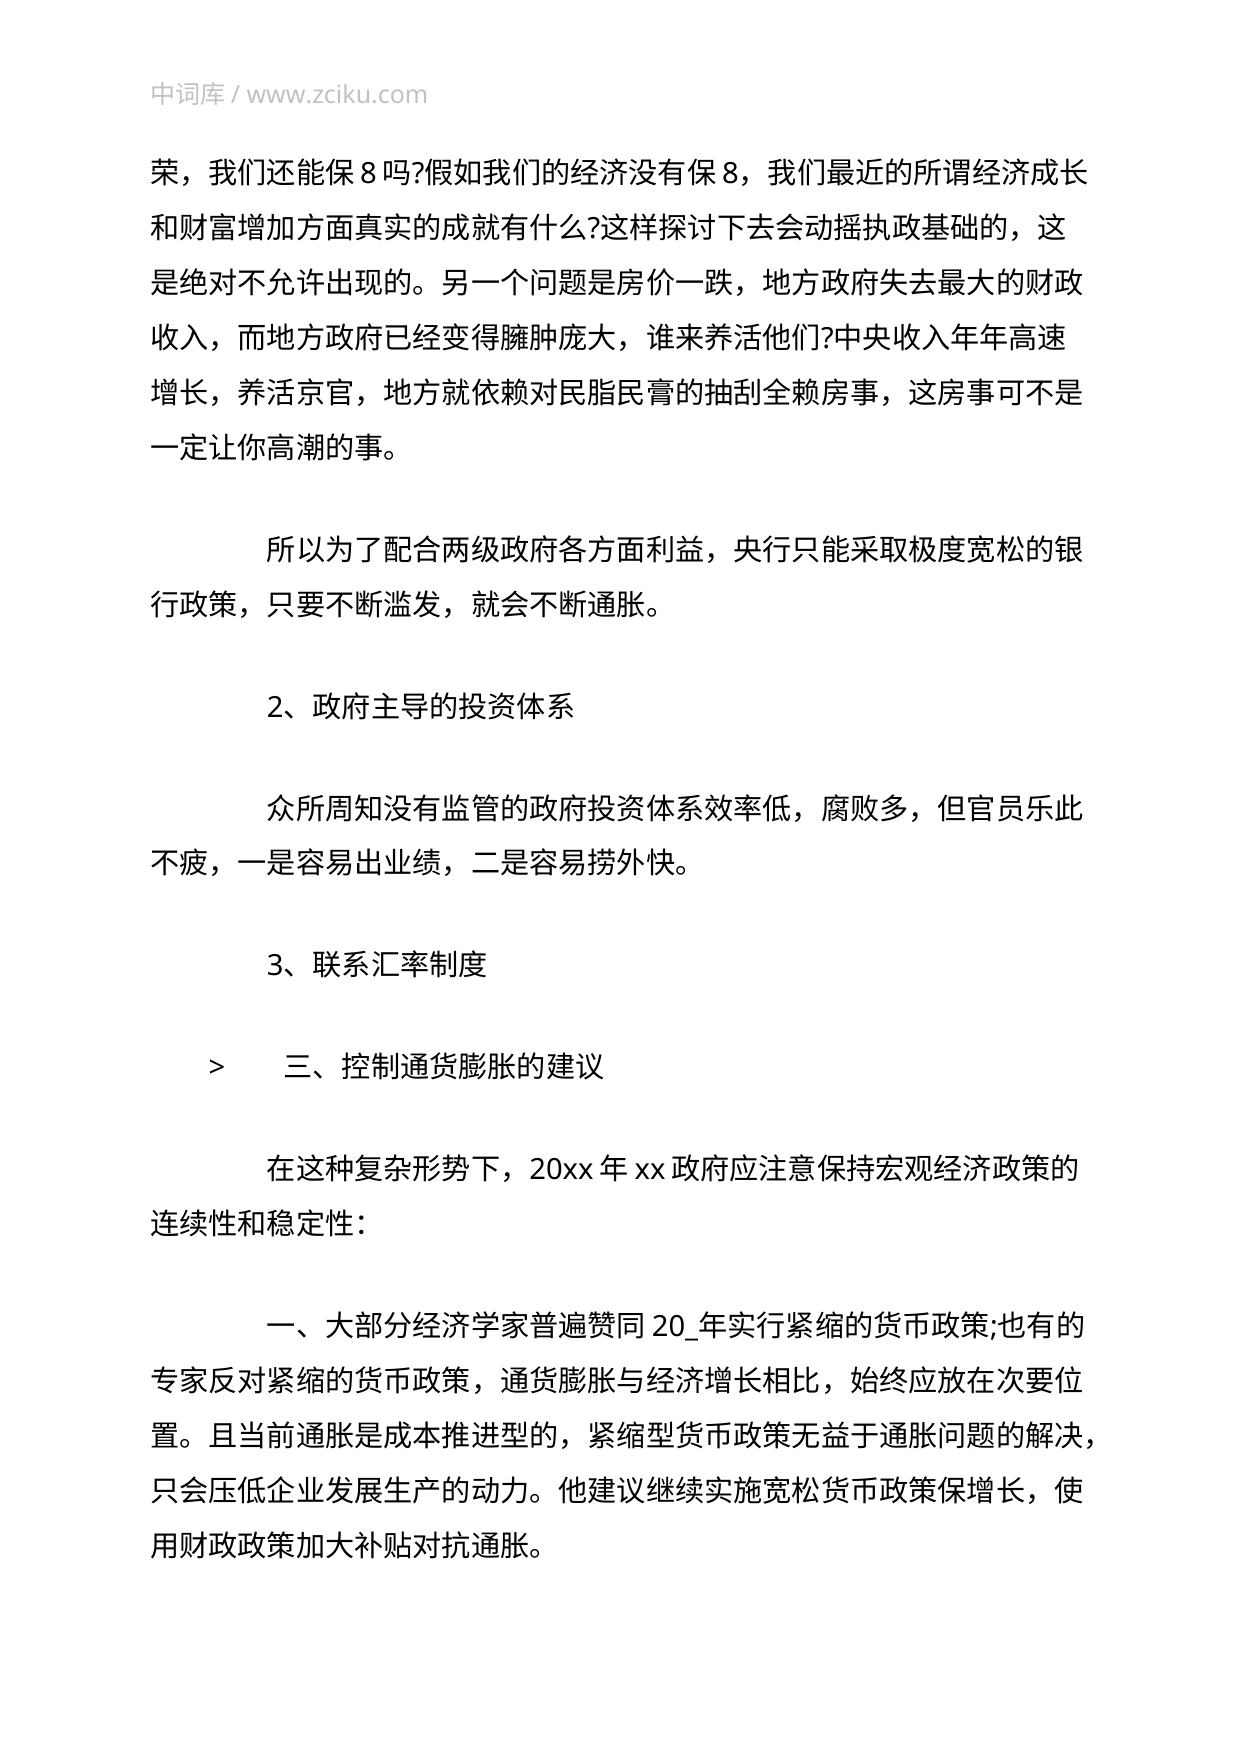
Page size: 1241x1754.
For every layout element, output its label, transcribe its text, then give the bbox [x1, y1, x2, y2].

text 众所周知没有监管的政府投资体系效率低，腐败多，但官员乐此不疲，一是容易出业绩，二是容易捞外快。 [150, 785, 1090, 882]
text > 三、控制通货膨胀的建议 [150, 1044, 1090, 1086]
text 一、大部分经济学家普遍赞同20_年实行紧缩的货币政策;也有的专家反对紧缩的货币政策，通货膨胀与经济增长相比，始终应放在次要位置。且当前通胀是成本推进型的，紧缩型货币政策无益于通胀问题的解决，只会压低企业发展生产的动力。他建议继续实施宽松货币政策保增长，使用财政政策加大补贴对抗通胀。 [150, 1303, 1090, 1564]
text 3、联系汇率制度 [150, 942, 1090, 984]
text 2、政府主导的投资体系 [150, 683, 1090, 726]
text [150, 150, 1090, 467]
text 所以为了配合两级政府各方面利益，央行只能采取极度宽松的银行政策，只要不断滥发，就会不断通胀。 [150, 527, 1090, 624]
text 在这种复杂形势下，20xx年xx政府应注意保持宏观经济政策的连续性和稳定性： [150, 1146, 1090, 1243]
